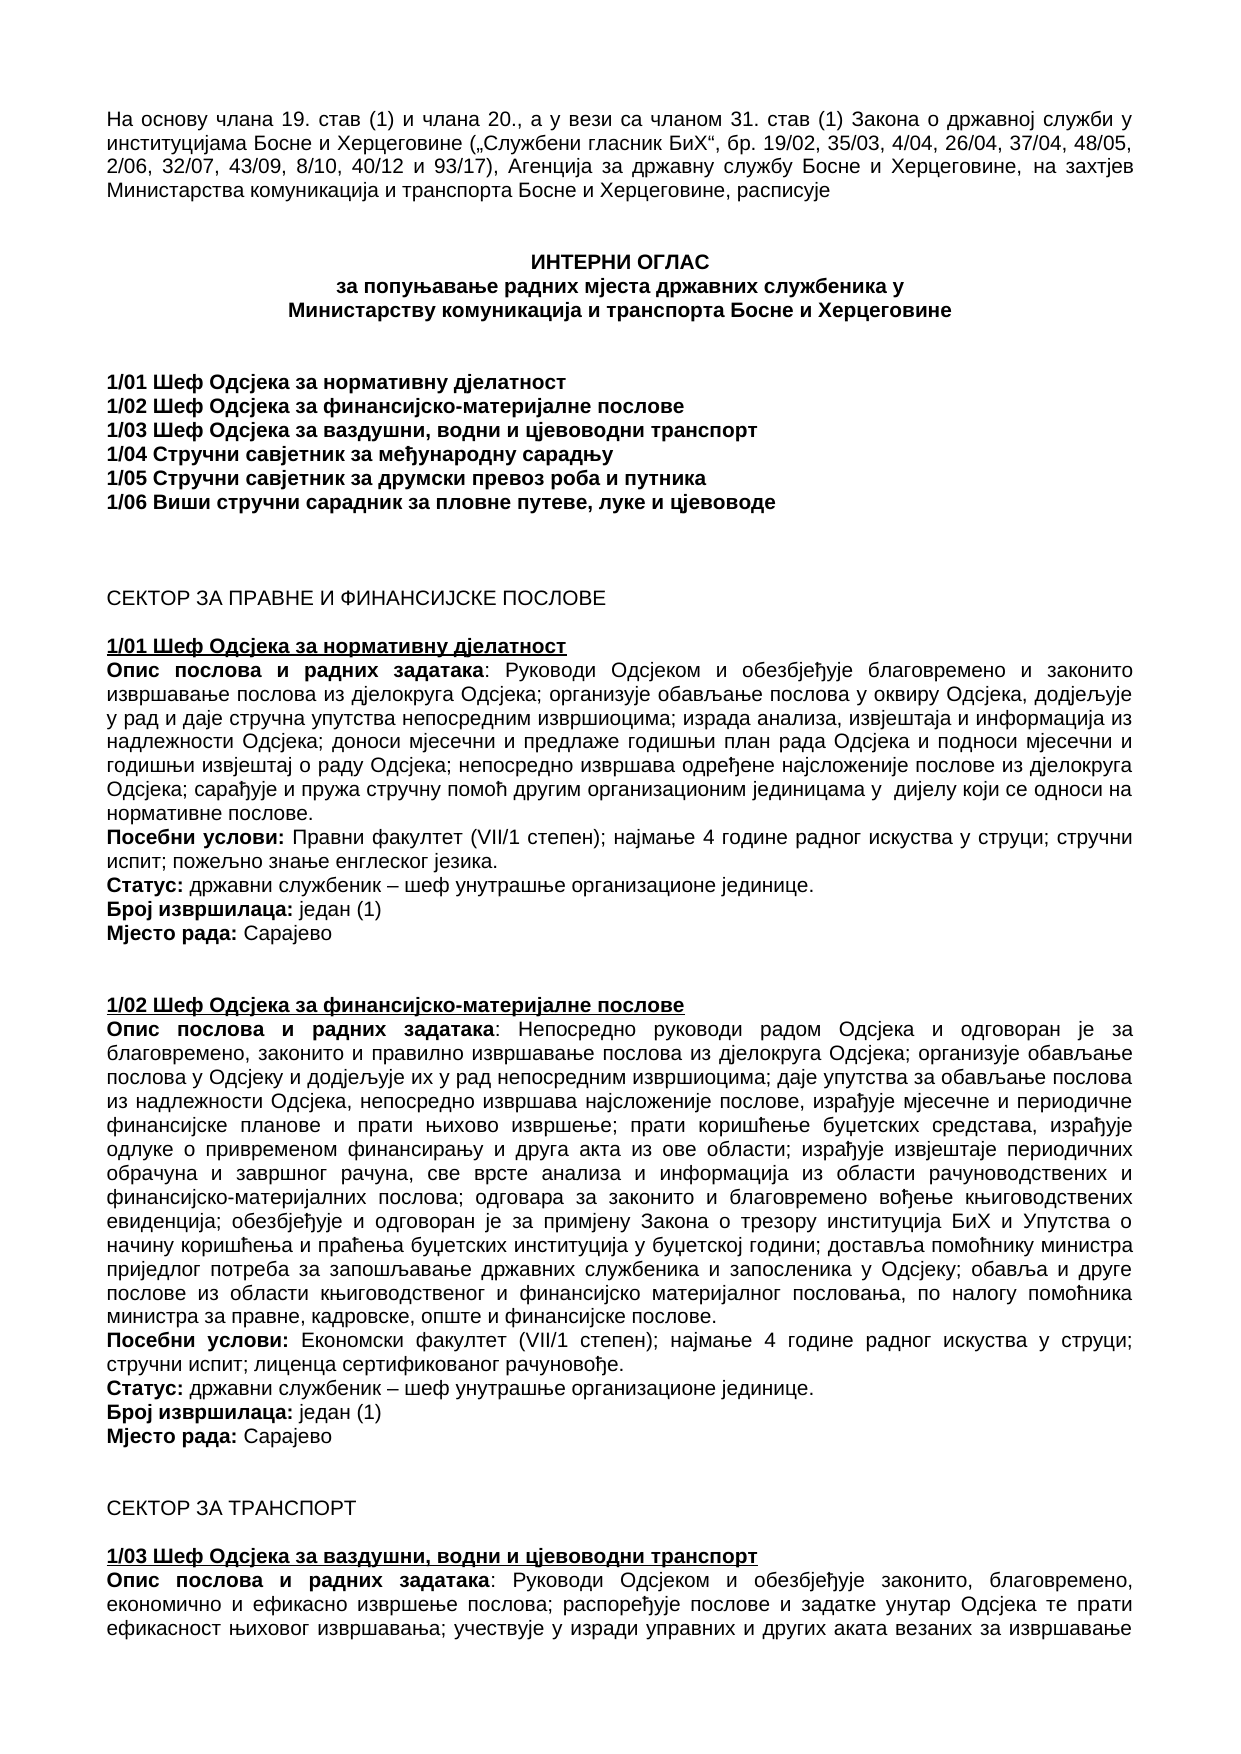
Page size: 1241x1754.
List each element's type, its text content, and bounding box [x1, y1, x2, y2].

text Статус: државни службеник – шеф унутрашње организационе јединице. [106, 873, 1134, 897]
text 1/02 Шеф Одсјека за финансијско-материјалне послове [106, 394, 1134, 418]
text 1/04 Стручни савјетник за међународну сарадњу [106, 442, 1134, 466]
text 1/05 Стручни савјетник за друмски превоз роба и путника [106, 466, 1134, 490]
text Посебни услови: Правни факултет (VII/1 степен); најмање 4 године радног искуства у струци; стручни испит; пожељно знање енглеског језика. [106, 825, 1134, 873]
text Министарству комуникација и транспорта Босне и Херцеговине [106, 298, 1134, 322]
text Број извршилаца: један (1) [106, 1400, 1134, 1424]
text Статус: државни службеник – шеф унутрашње организационе јединице. [106, 1376, 1134, 1400]
text Мјесто рада: Сарајево [106, 1424, 1134, 1448]
text 1/01 Шеф Одсјека за нормативну дјелатност [106, 633, 1134, 657]
text СЕКТОР ЗА ТРАНСПОРТ [106, 1496, 1134, 1520]
text Опис послова и радних задатака: Руководи Одсјеком и обезбјеђује благовремено и законито извршавање послова из дјелокруга Одсјека; организује обављање послова у оквиру Одсјека, додјељује у рад и даје стручна упутства непосредним извршиоцима; израда анализа, извјештаја и информација из надлежности Одсјека; доноси мјесечни и предлаже годишњи план рада Одсјека и подноси мјесечни и годишњи извјештај о раду Одсјека; непосредно извршава одређене најсложеније послове из дјелокруга Одсјека; сарађује и пружа стручну помоћ другим организационим јединицама у дијелу који се односи на нормативне послове. [106, 657, 1134, 825]
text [106, 1568, 1134, 1640]
text 1/06 Виши стручни сарадник за пловне путеве, луке и цјевоводе [106, 490, 1134, 514]
text 1/02 Шеф Одсјека за финансијско-материјалне послове [106, 993, 1134, 1017]
text Мјесто рада: Сарајево [106, 921, 1134, 945]
text ИНТЕРНИ ОГЛАС [106, 250, 1134, 274]
text 1/03 Шеф Одсјека за ваздушни, водни и цјевоводни транспорт [106, 1544, 1134, 1568]
text Опис послова и радних задатака: Непосредно руководи радом Одсјека и одговоран је за благовремено, законито и правилно извршавање послова из дјелокруга Одсјека; организује обављање послова у Одсјеку и додјељује их у рад непосредним извршиоцима; даје упутства за обављање послова из надлежности Одсјека, непосредно извршава најсложеније послове, израђује мјесечне и периодичне финансијске планове и прати њихово извршење; прати коришћење буџетских средстава, израђује одлуке о привременом финансирању и друга акта из ове области; израђује извјештаје периодичних обрачуна и завршног рачуна, све врсте анализа и информација из области рачуноводствених и финансијско-материјалних послова; одговара за законито и благовремено вођење књиговодствених евиденција; обезбјеђује и одговоран је за примјену Закона о трезору институција БиХ и Упутства о начину коришћења и праћења буџетских институција у буџетској години; доставља помоћнику министра приједлог потреба за запошљавање државних службеника и запосленика у Одсјеку; обавља и друге послове из области књиговодственог и финансијско материјалног пословања, по налогу помоћника министра за правне, кадровске, опште и финансијске послове. [106, 1017, 1134, 1328]
text 1/03 Шеф Одсјека за ваздушни, водни и цјевоводни транспорт [106, 418, 1134, 442]
text СЕКТОР ЗА ПРАВНЕ И ФИНАНСИЈСКЕ ПОСЛОВЕ [106, 586, 1134, 609]
text На основу члана 19. став (1) и члана 20., а у вези са чланом 31. став (1) Закона о државној служби у институцијама Босне и Херцеговине („Службени гласник БиХ“, бр. 19/02, 35/03, 4/04, 26/04, 37/04, 48/05, 2/06, 32/07, 43/09, 8/10, 40/12 и 93/17), Агенција за државну службу Босне и Херцеговине, на захтјев Министарства комуникација и транспорта Босне и Херцеговине, расписује [106, 106, 1134, 202]
text за попуњавање радних мјеста државних службеника у [106, 274, 1134, 298]
text Посебни услови: Економски факултет (VII/1 степен); најмање 4 године радног искуства у струци; стручни испит; лиценца сертификованог рачуновође. [106, 1328, 1134, 1376]
text Број извршилаца: један (1) [106, 897, 1134, 921]
text 1/01 Шеф Одсјека за нормативну дјелатност [106, 370, 1134, 394]
